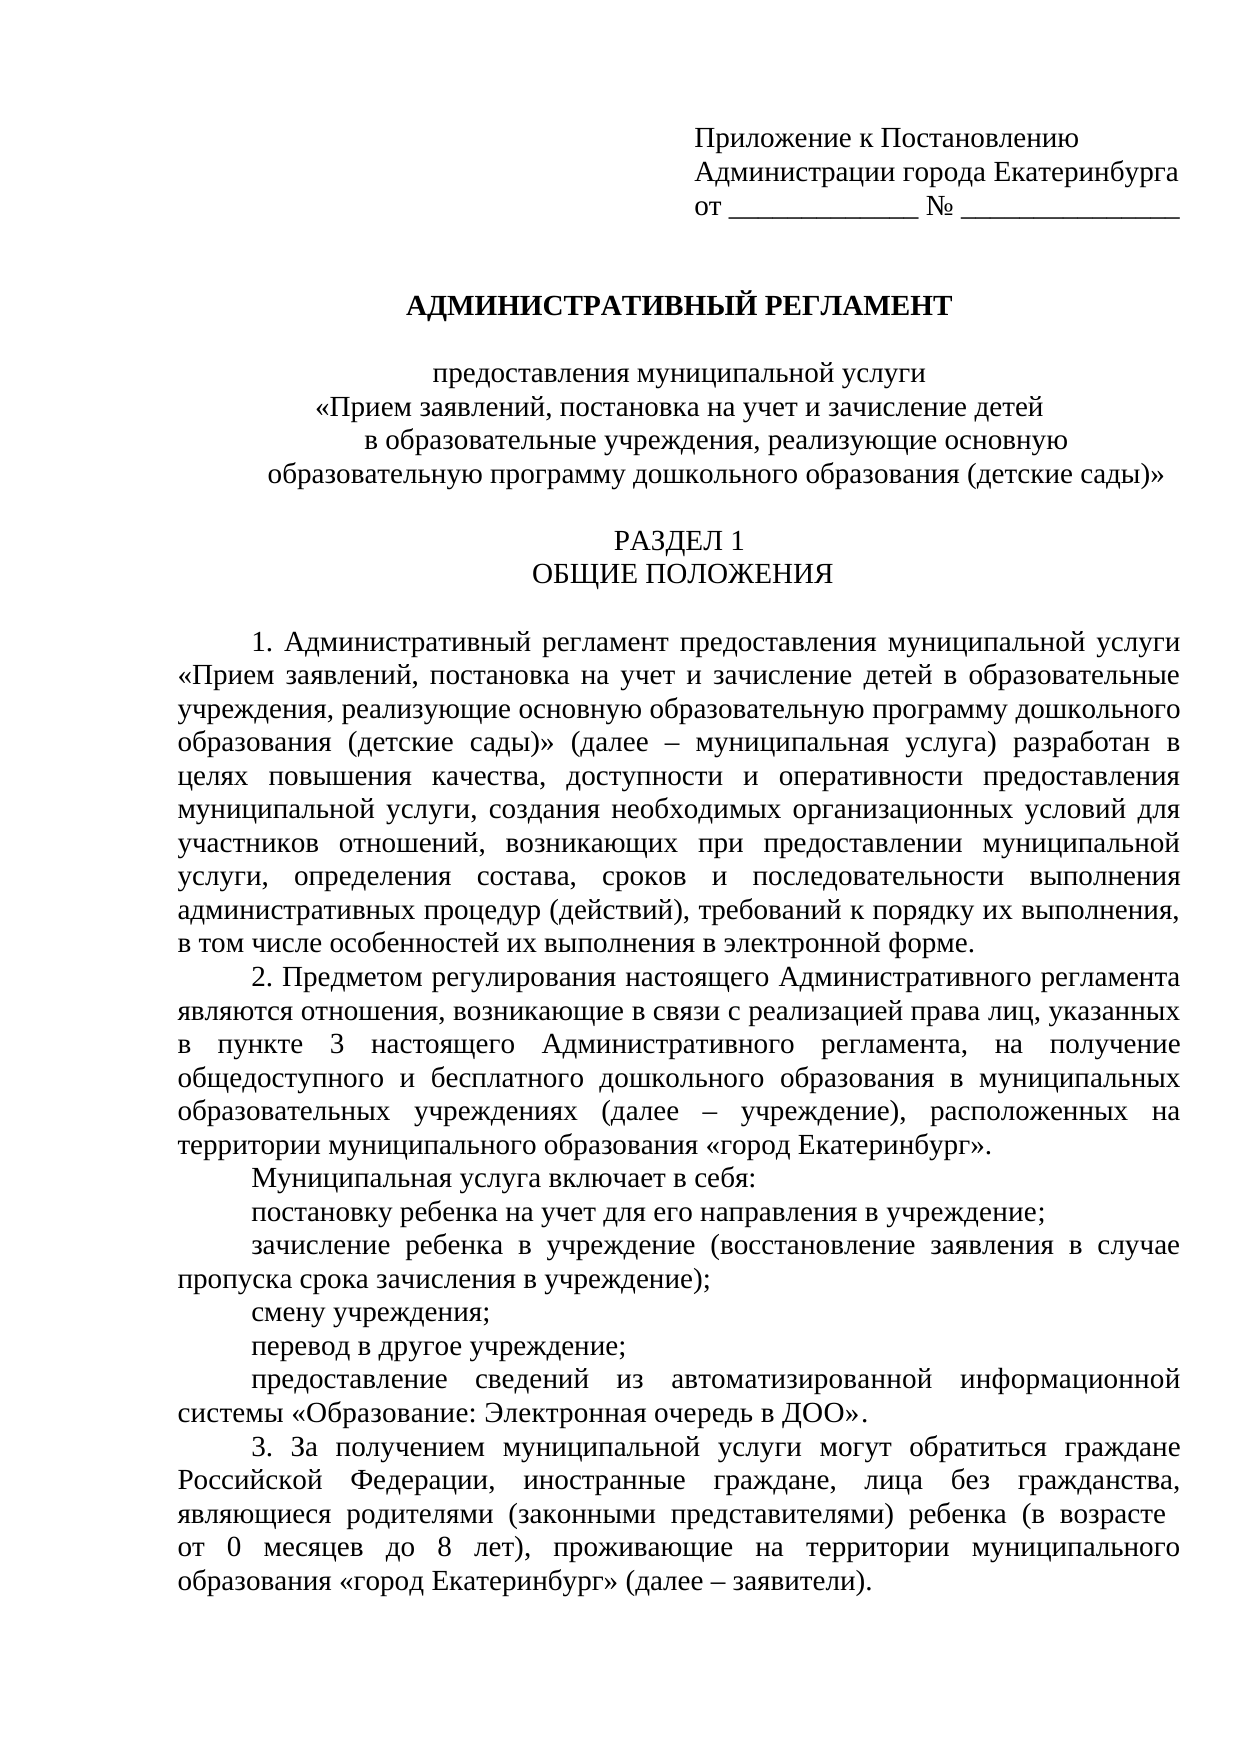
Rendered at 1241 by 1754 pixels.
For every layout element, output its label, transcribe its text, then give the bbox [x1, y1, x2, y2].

text 1. Административный регламент предоставления муниципальной услуги «Прием заявлений, постановка на учет и зачисление детей в образовательные учреждения, реализующие основную образовательную программу дошкольного образования (детские сады)» (далее – муниципальная услуга) разработан в целях повышения качества, доступности и оперативности предоставления муниципальной услуги, создания необходимых организационных условий для участников отношений, возникающих при предоставлении муниципальной услуги, определения состава, сроков и последовательности выполнения административных процедур (действий), требований к порядку их выполнения, в том числе особенностей их выполнения в электронной форме. [177, 624, 1181, 959]
text образовательную программу дошкольного образования (детские сады)» [177, 456, 1181, 489]
text от _____________ № _______________ [177, 188, 1181, 221]
text ОБЩИЕ ПОЛОЖЕНИЯ [177, 557, 1181, 590]
text в образовательные учреждения, реализующие основную [177, 422, 1181, 456]
text предоставления муниципальной услуги [177, 355, 1181, 389]
text 2. Предметом регулирования настоящего Административного регламента являются отношения, возникающие в связи с реализацией права лиц, указанных в пункте 3 настоящего Административного регламента, на получение общедоступного и бесплатного дошкольного образования в муниципальных образовательных учреждениях (далее – учреждение), расположенных на территории муниципального образования «город Екатеринбург». [177, 959, 1181, 1160]
text Муниципальная услуга включает в себя: [177, 1160, 1181, 1194]
text Администрации города Екатеринбурга [177, 154, 1181, 188]
text зачисление ребенка в учреждение (восстановление заявления в случае пропуска срока зачисления в учреждение); [177, 1227, 1181, 1294]
text АДМИНИСТРАТИВНЫЙ РЕГЛАМЕНТ [177, 288, 1181, 322]
text Приложение к Постановлению [177, 121, 1181, 154]
text перевод в другое учреждение; [177, 1328, 1181, 1362]
text смену учреждения; [177, 1294, 1181, 1328]
text 3. За получением муниципальной услуги могут обратиться граждане Российской Федерации, иностранные граждане, лица без гражданства, являющиеся родителями (законными представителями) ребенка (в возрасте от 0 месяцев до 8 лет), проживающие на территории муниципального образования «город Екатеринбург» (далее – заявители). [177, 1429, 1181, 1596]
text предоставление сведений из автоматизированной информационной системы «Образование: Электронная очередь в ДОО». [177, 1362, 1181, 1429]
text постановку ребенка на учет для его направления в учреждение; [177, 1194, 1181, 1227]
text РАЗДЕЛ 1 [177, 523, 1181, 557]
text «Прием заявлений, постановка на учет и зачисление детей [177, 389, 1181, 422]
